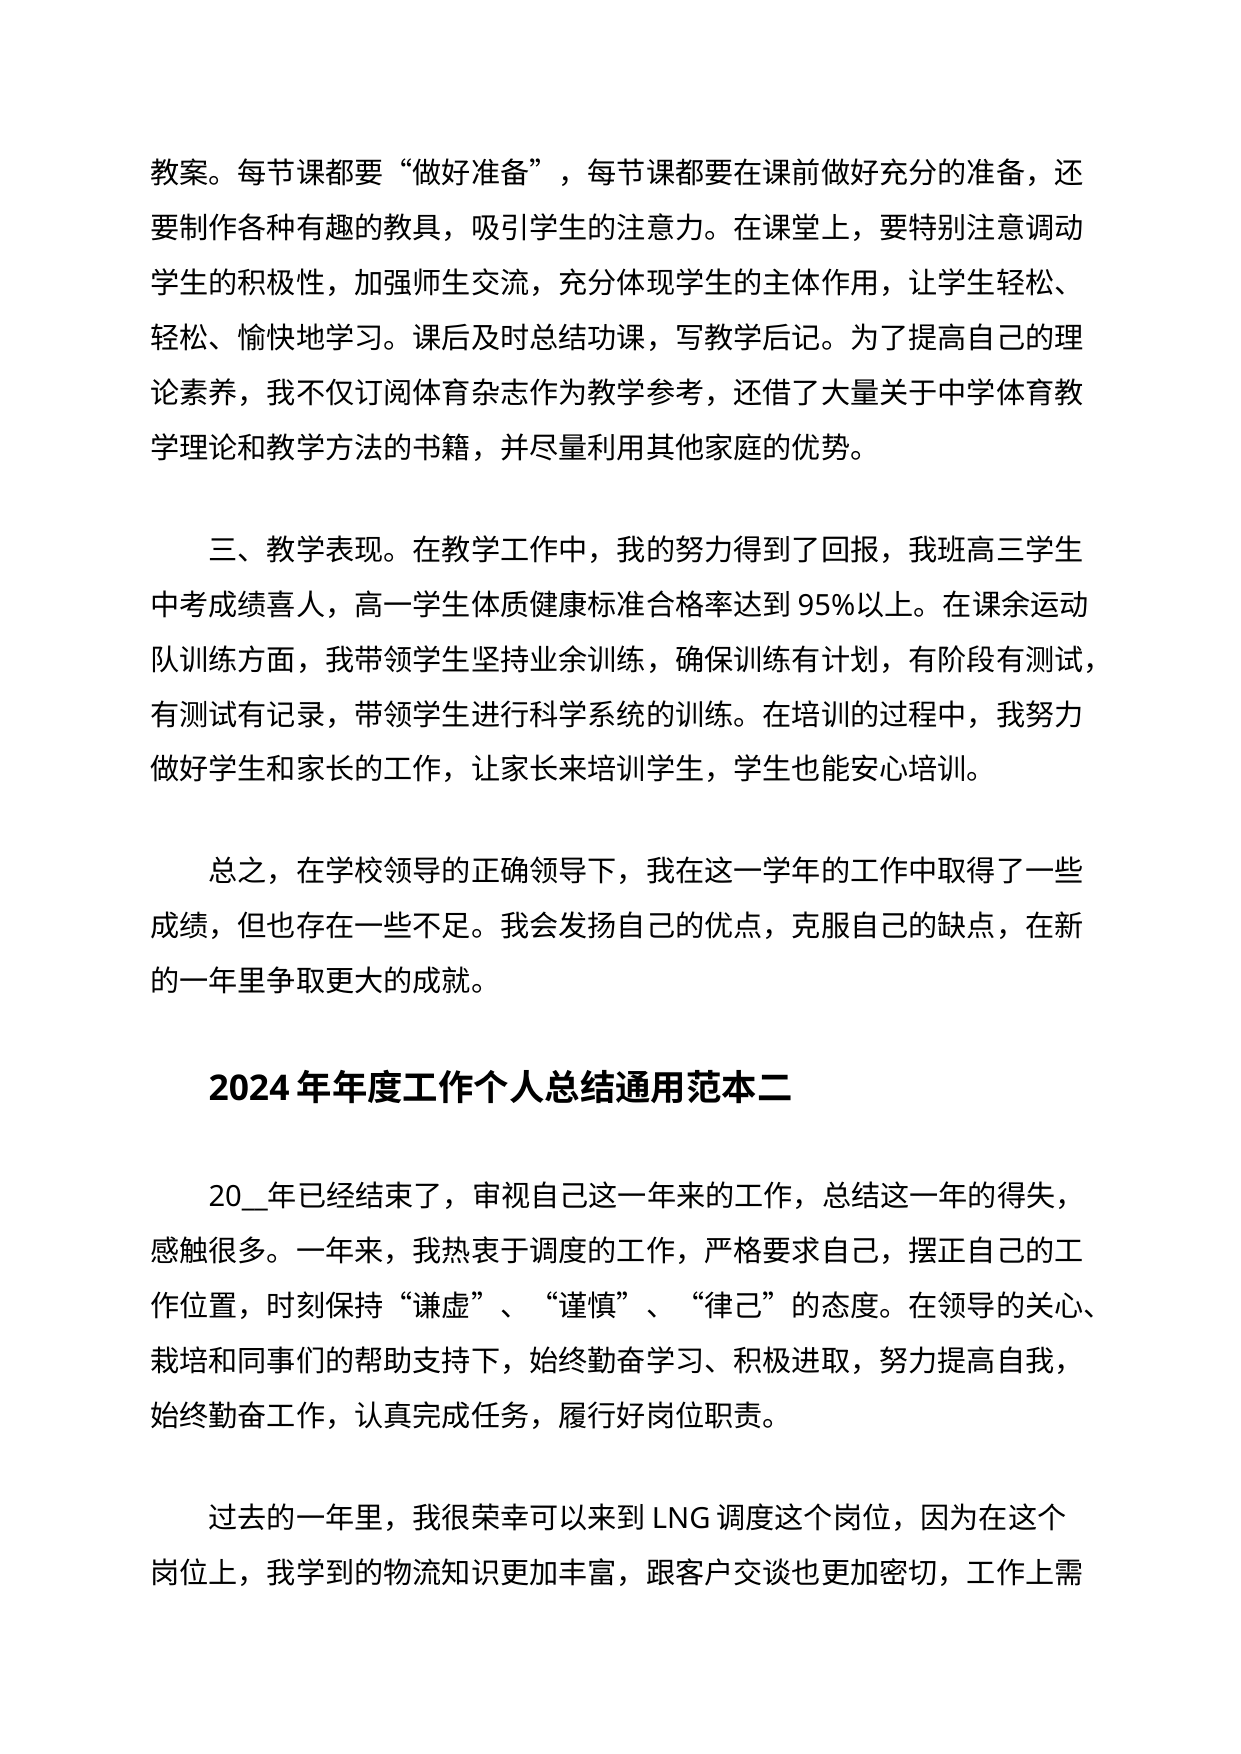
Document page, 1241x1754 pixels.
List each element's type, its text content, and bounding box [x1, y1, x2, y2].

text 三、教学表现。在教学工作中，我的努力得到了回报，我班高三学生中考成绩喜人，高一学生体质健康标准合格率达到95%以上。在课余运动队训练方面，我带领学生坚持业余训练，确保训练有计划，有阶段有测试，有测试有记录，带领学生进行科学系统的训练。在培训的过程中，我努力做好学生和家长的工作，让家长来培训学生，学生也能安心培训。 [150, 526, 1090, 788]
text 20__年已经结束了，审视自己这一年来的工作，总结这一年的得失，感触很多。一年来，我热衷于调度的工作，严格要求自己，摆正自己的工作位置，时刻保持“谦虚”、“谨慎”、“律己”的态度。在领导的关心、栽培和同事们的帮助支持下，始终勤奋学习、积极进取，努力提高自我，始终勤奋工作，认真完成任务，履行好岗位职责。 [150, 1173, 1090, 1435]
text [150, 1494, 1090, 1592]
text 总之，在学校领导的正确领导下，我在这一学年的工作中取得了一些成绩，但也存在一些不足。我会发扬自己的优点，克服自己的缺点，在新的一年里争取更大的成就。 [150, 848, 1090, 1000]
text 2024年年度工作个人总结通用范本二 [150, 1059, 1090, 1111]
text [150, 150, 1090, 467]
